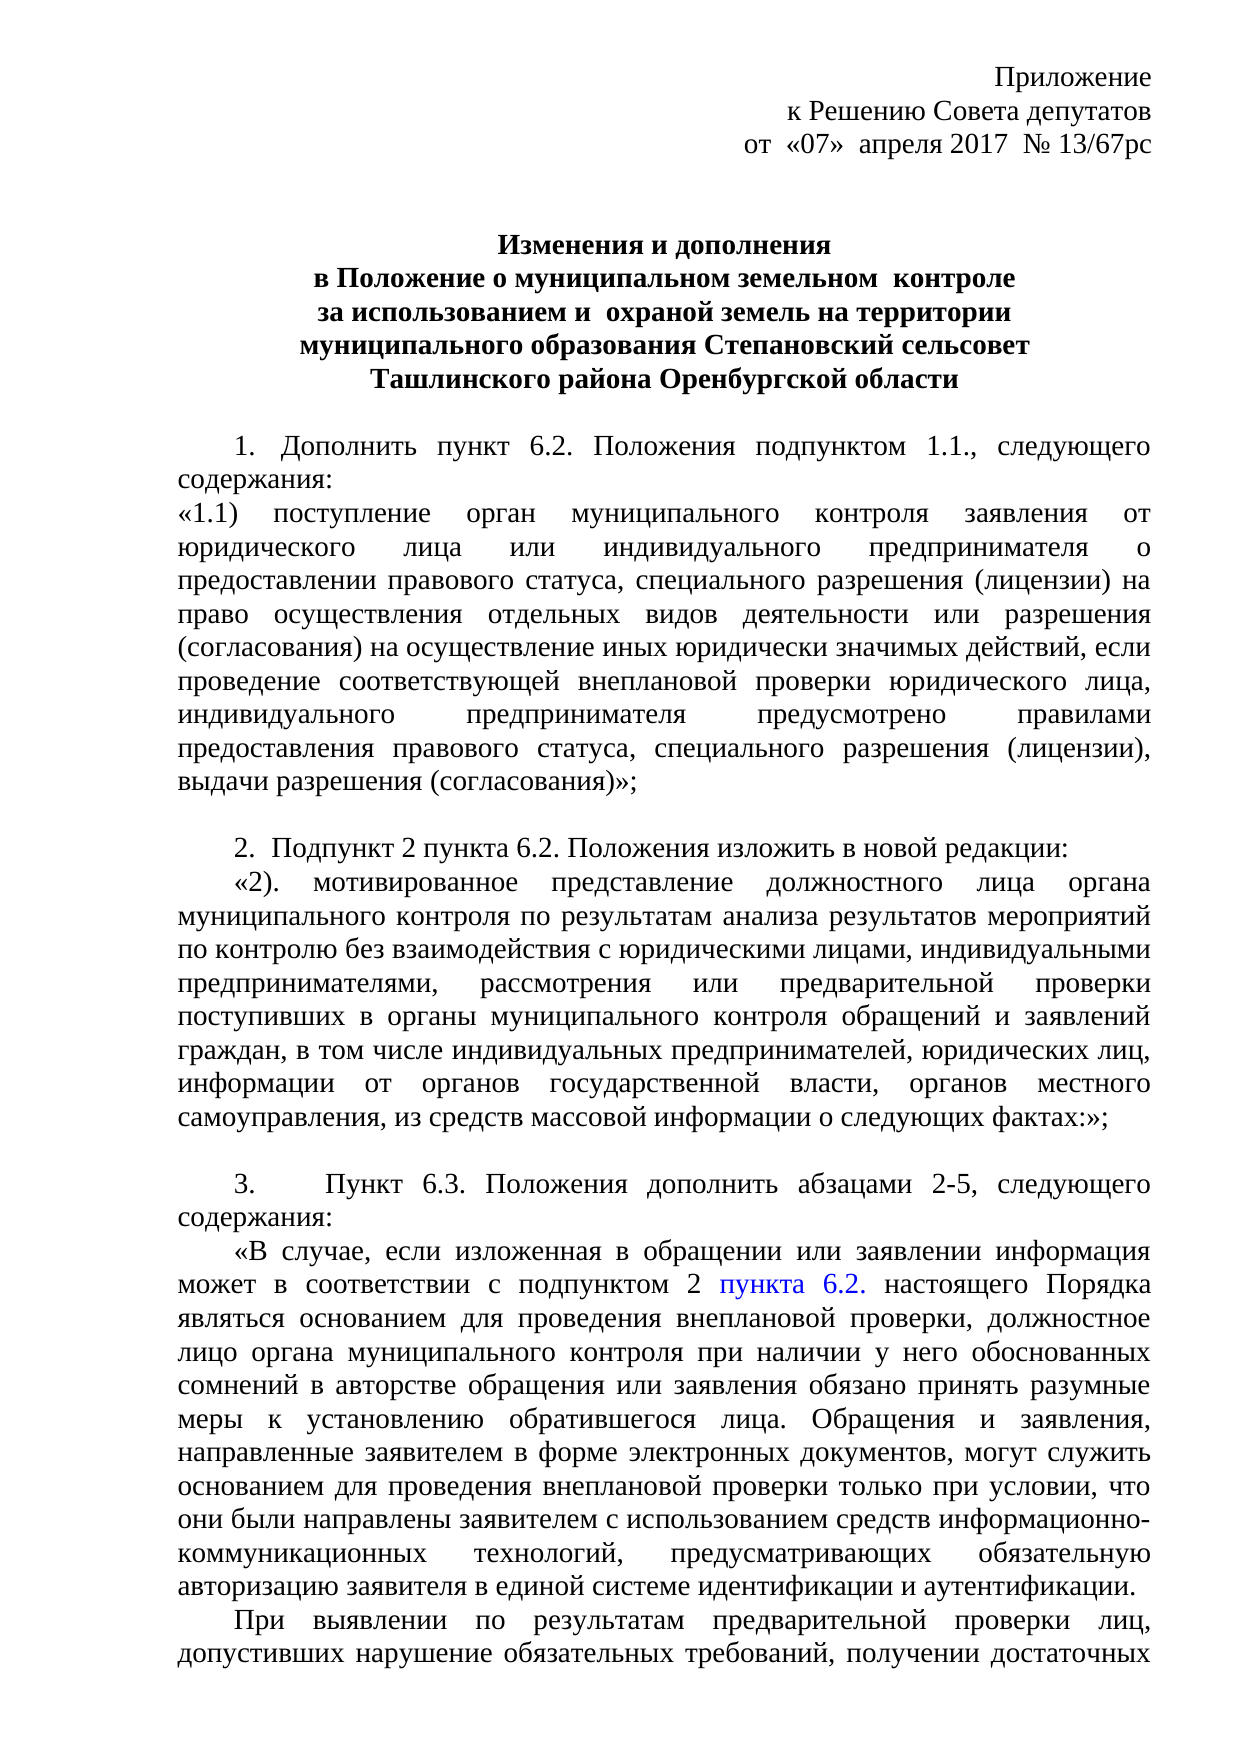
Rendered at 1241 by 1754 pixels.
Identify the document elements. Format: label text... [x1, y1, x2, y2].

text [177, 1602, 1152, 1669]
text муниципального образования Степановский сельсовет [177, 327, 1152, 361]
text к Решению Совета депутатов [177, 93, 1152, 126]
text Ташлинского района Оренбургской области [177, 361, 1152, 394]
list Подпункт 2 пункта 6.2. Положения изложить в новой редакции: [233, 831, 1152, 864]
text от «07» апреля 2017 № 13/67рс [177, 126, 1152, 160]
text «В случае, если изложенная в обращении или заявлении информация может в соответствии с подпунктом 2 пункта 6.2. настоящего Порядка являться основанием для проведения внеплановой проверки, должностное лицо органа муниципального контроля при наличии у него обоснованных сомнений в авторстве обращения или заявления обязано принять разумные меры к установлению обратившегося лица. Обращения и заявления, направленные заявителем в форме электронных документов, могут служить основанием для проведения внеплановой проверки только при условии, что они были направлены заявителем с использованием средств информационно-коммуникационных технологий, предусматривающих обязательную авторизацию заявителя в единой системе идентификации и аутентификации. [177, 1233, 1152, 1602]
list Дополнить пункт 6.2. Положения подпунктом 1.1., следующего содержания: [177, 428, 1152, 495]
list Пункт 6.3. Положения дополнить абзацами 2-5, следующего содержания: [177, 1166, 1152, 1233]
text «1.1) поступление орган муниципального контроля заявления от юридического лица или индивидуального предпринимателя о предоставлении правового статуса, специального разрешения (лицензии) на право осуществления отдельных видов деятельности или разрешения (согласования) на осуществление иных юридически значимых действий, если проведение соответствующей внеплановой проверки юридического лица, индивидуального предпринимателя предусмотрено правилами предоставления правового статуса, специального разрешения (лицензии), выдачи разрешения (согласования)»; [177, 495, 1152, 797]
text за использованием и охраной земель на территории [177, 294, 1152, 327]
text «2). мотивированное представление должностного лица органа муниципального контроля по результатам анализа результатов мероприятий по контролю без взаимодействия с юридическими лицами, индивидуальными предпринимателями, рассмотрения или предварительной проверки поступивших в органы муниципального контроля обращений и заявлений граждан, в том числе индивидуальных предпринимателей, юридических лиц, информации от органов государственной власти, органов местного самоуправления, из средств массовой информации о следующих фактах:»; [177, 864, 1152, 1132]
text в Положение о муниципальном земельном контроле [177, 260, 1152, 294]
text Изменения и дополнения [177, 227, 1152, 260]
text Приложение [177, 59, 1152, 93]
